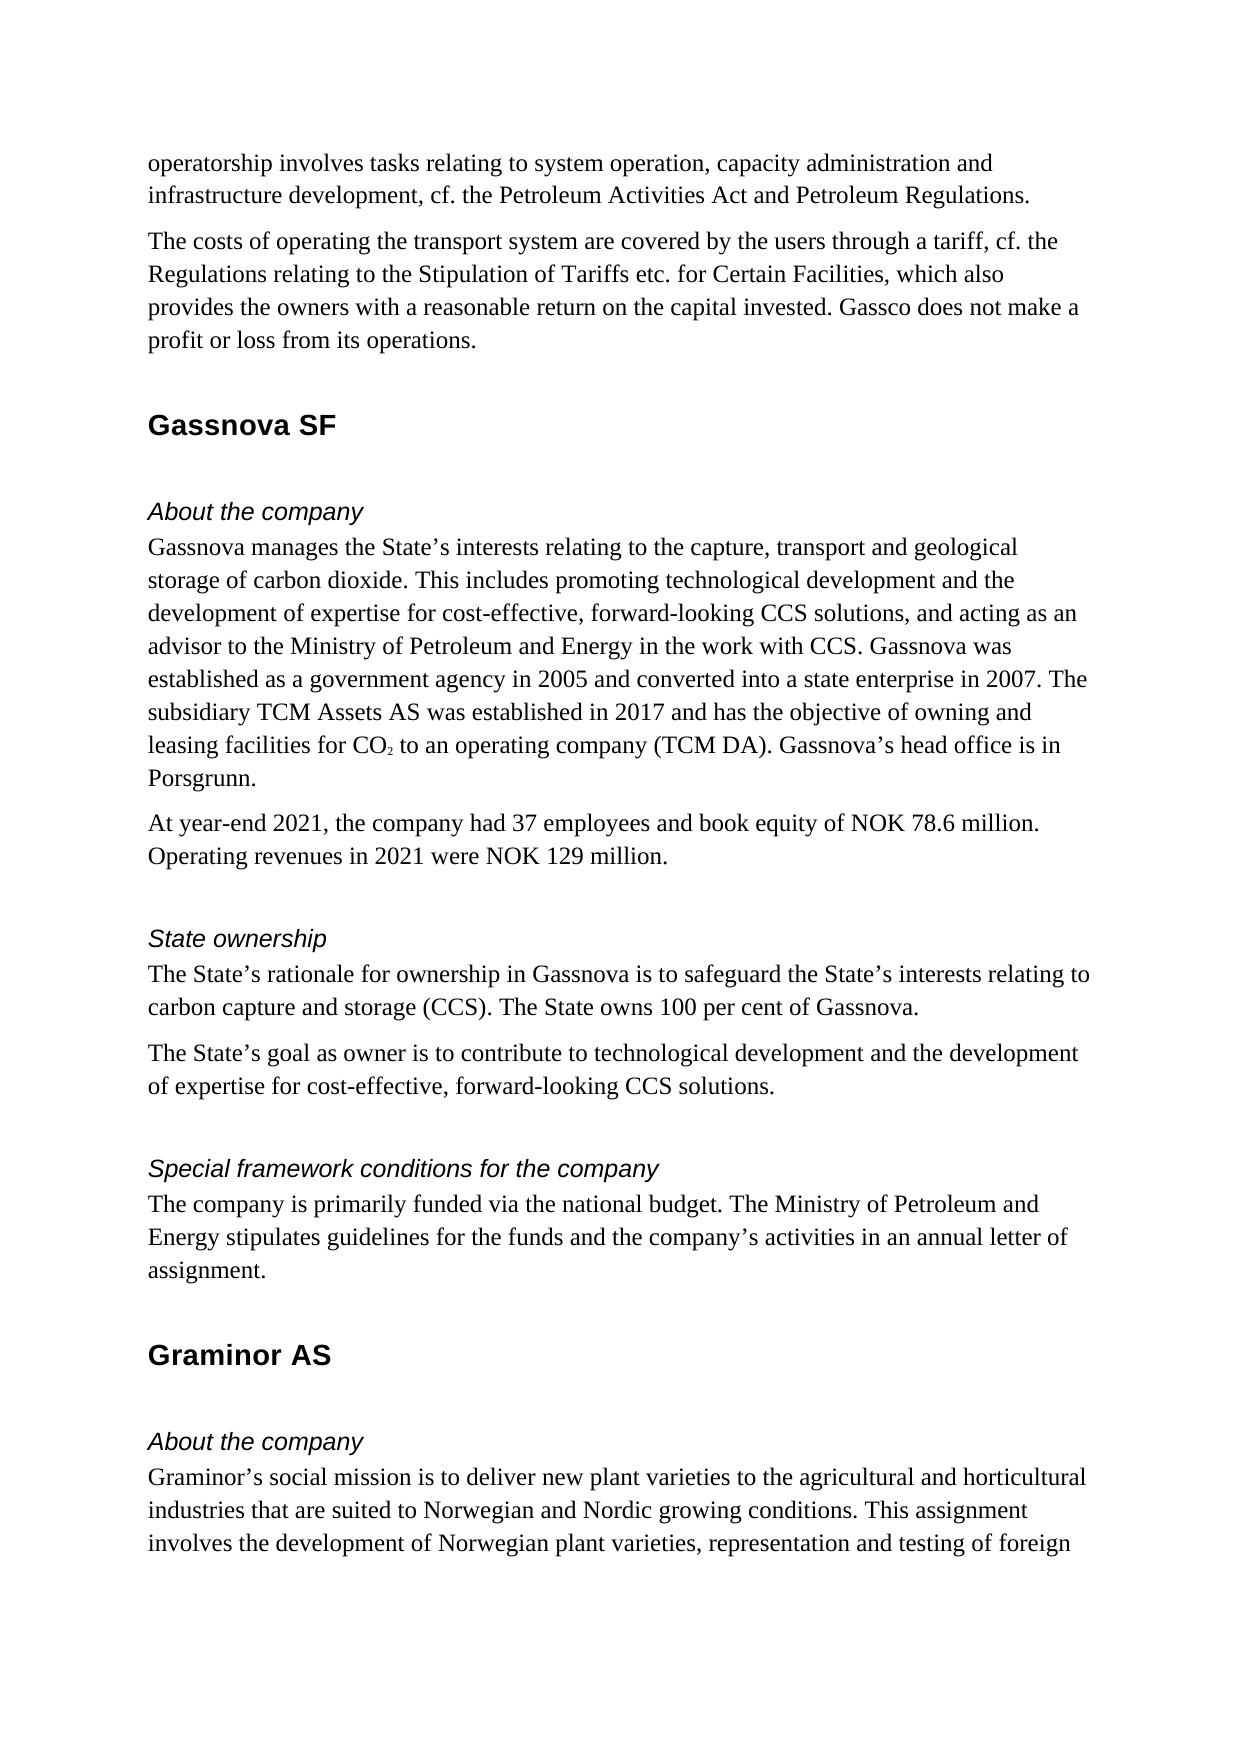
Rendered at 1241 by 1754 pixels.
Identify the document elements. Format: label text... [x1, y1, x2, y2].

text At year-end 2021, the company had 37 employees and book equity of NOK 78.6 million. Operating revenues in 2021 were NOK 129 million. [148, 808, 1093, 870]
text About the company [148, 1427, 1093, 1455]
text Gassnova manages the State’s interests relating to the capture, transport and geological storage of carbon dioxide. This includes promoting technological development and the development of expertise for cost-effective, forward-looking CCS solutions, and acting as an advisor to the Ministry of Petroleum and Energy in the work with CCS. Gassnova was established as a government agency in 2005 and converted into a state enterprise in 2007. The subsidiary TCM Assets AS was established in 2017 and has the objective of owning and leasing facilities for CO2 to an operating company (TCM DA). Gassnova’s head office is in Porsgrunn. [148, 532, 1093, 792]
subtitle Graminor AS [148, 1338, 1093, 1372]
text The State’s goal as owner is to contribute to technological development and the development of expertise for cost-effective, forward-looking CCS solutions. [148, 1038, 1093, 1100]
text About the company [148, 497, 1093, 526]
text The State’s rationale for ownership in Gassnova is to safeguard the State’s interests relating to carbon capture and storage (CCS). The State owns 100 per cent of Gassnova. [148, 959, 1093, 1021]
text State ownership [148, 924, 1093, 953]
text The company is primarily funded via the national budget. The Ministry of Petroleum and Energy stipulates guidelines for the funds and the company’s activities in an annual letter of assignment. [148, 1189, 1093, 1284]
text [148, 148, 1093, 209]
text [148, 1462, 1093, 1556]
text The costs of operating the transport system are covered by the users through a tariff, cf. the Regulations relating to the Stipulation of Tariffs etc. for Certain Facilities, which also provides the owners with a reasonable return on the capital invested. Gassco does not make a profit or loss from its operations. [148, 226, 1093, 354]
subtitle Gassnova SF [148, 408, 1093, 442]
text Special framework conditions for the company [148, 1154, 1093, 1183]
